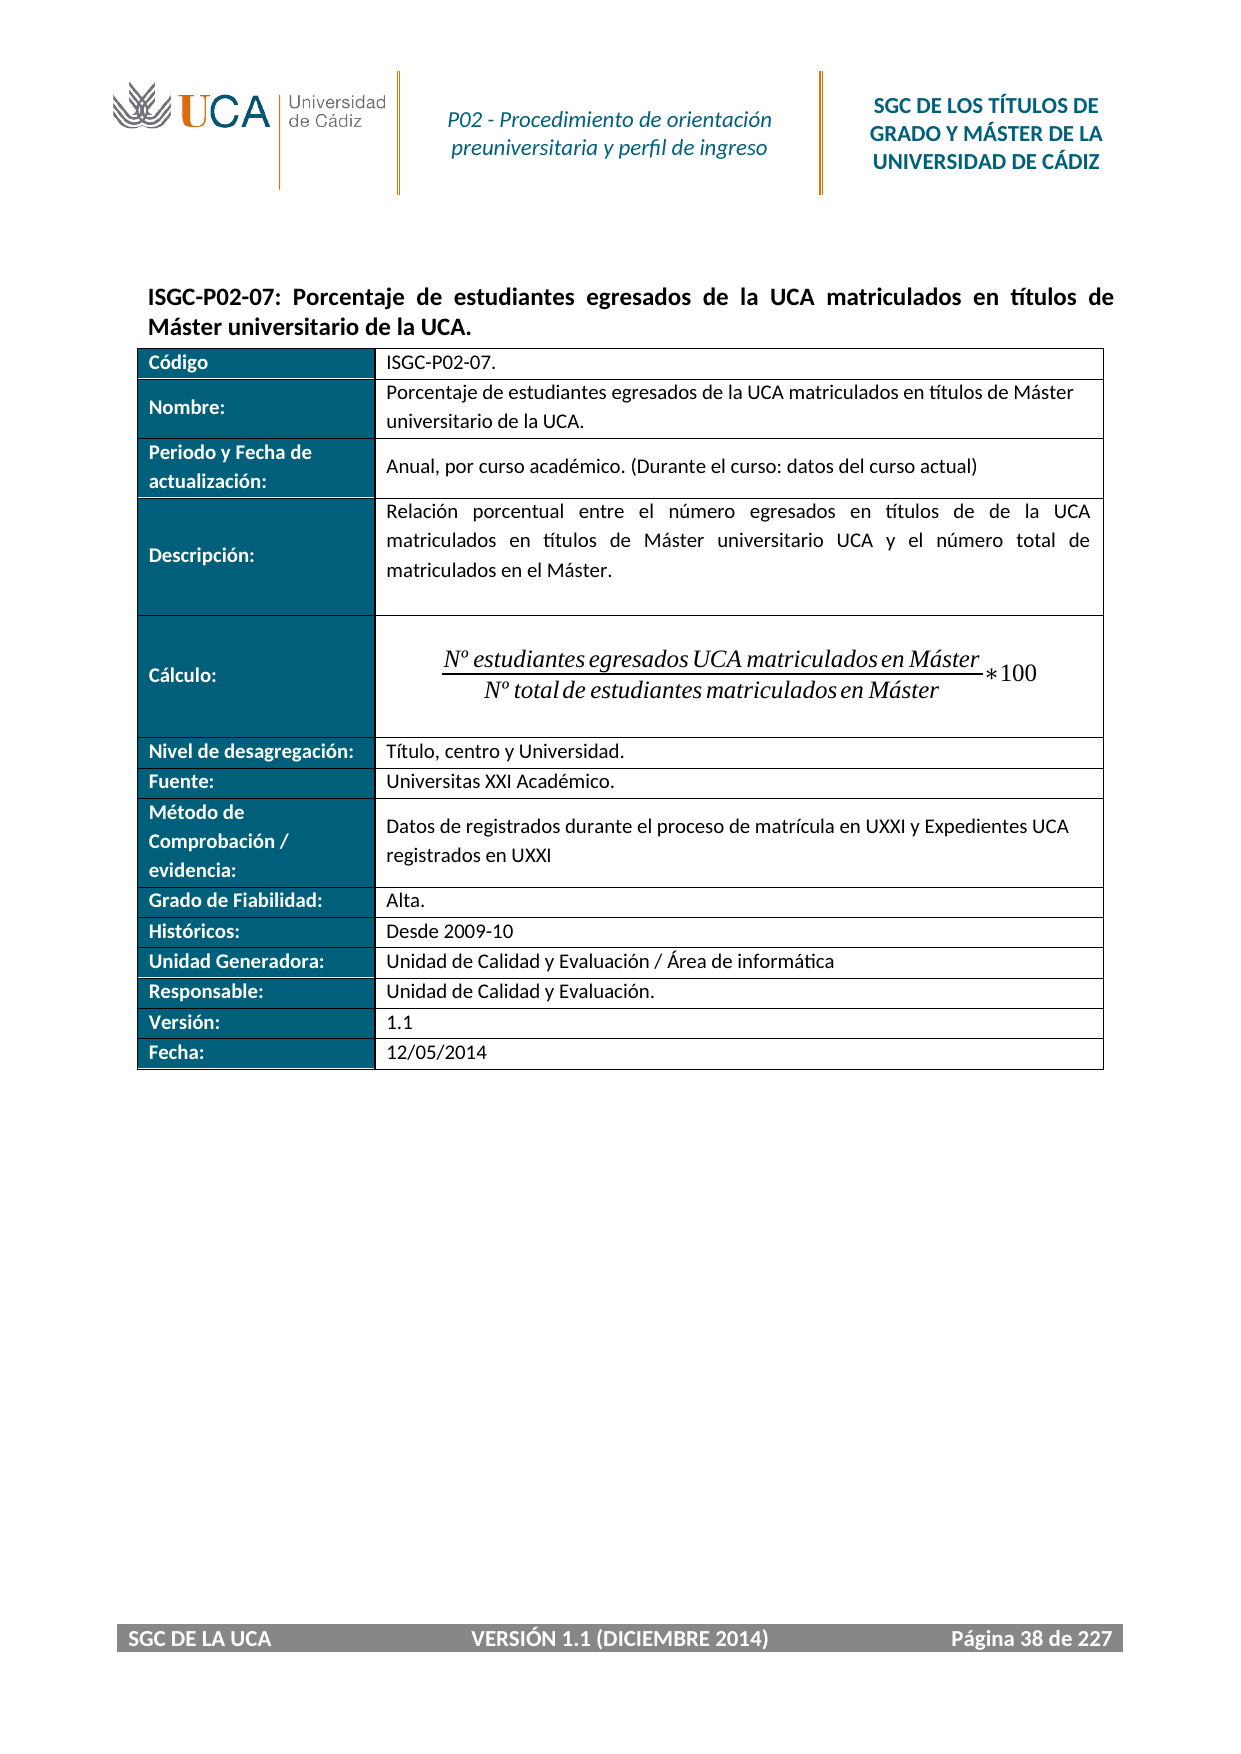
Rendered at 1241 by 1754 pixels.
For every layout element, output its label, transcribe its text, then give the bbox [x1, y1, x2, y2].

table_cell Anual, por curso académico. (Durante el curso: datos del curso actual) [376, 439, 1103, 497]
table_cell Unidad Generadora: [138, 948, 374, 977]
table_header ISGC-P02-07. [376, 349, 1103, 378]
table_cell Nombre: [138, 380, 374, 438]
picture [110, 77, 391, 195]
table_cell Nivel de desagregación: [138, 738, 374, 768]
table_cell 12/05/2014 [376, 1039, 1103, 1068]
table_cell Título, centro y Universidad. [376, 738, 1103, 768]
table_cell Fuente: [138, 769, 374, 798]
subtitle ISGC-P02-07: Porcentaje de estudiantes egresados de la UCA matriculados en títulos de Máster universitario de la UCA. [148, 281, 1116, 342]
table_header Código [138, 349, 374, 378]
table_cell Desde 2009-10 [376, 918, 1103, 947]
table_cell Cálculo: [138, 616, 374, 737]
table_cell Periodo y Fecha de actualización: [138, 439, 374, 497]
table_cell Universitas XXI Académico. [376, 769, 1103, 798]
table_cell 1.1 [376, 1009, 1103, 1038]
table_cell Método de Comprobación / evidencia: [138, 799, 374, 887]
table_cell Fecha: [138, 1039, 374, 1068]
table_cell Relación porcentual entre el número egresados en títulos de de la UCA matriculados en títulos de Máster universitario UCA y el número total de matriculados en el Máster. [376, 499, 1103, 615]
table_cell Grado de Fiabilidad: [138, 888, 374, 917]
table_cell Versión: [138, 1009, 374, 1038]
table_cell Porcentaje de estudiantes egresados de la UCA matriculados en títulos de Máster universitario de la UCA. [376, 380, 1103, 438]
table_cell Responsable: [138, 979, 374, 1008]
table_cell Descripción: [138, 499, 374, 615]
table_cell Alta. [376, 888, 1103, 917]
table_cell [376, 616, 1103, 737]
table_cell Históricos: [138, 918, 374, 947]
table_cell Datos de registrados durante el proceso de matrícula en UXXI y Expedientes UCA registrados en UXXI [376, 799, 1103, 887]
table_cell Unidad de Calidad y Evaluación / Área de informática [376, 948, 1103, 977]
table_cell Unidad de Calidad y Evaluación. [376, 979, 1103, 1008]
